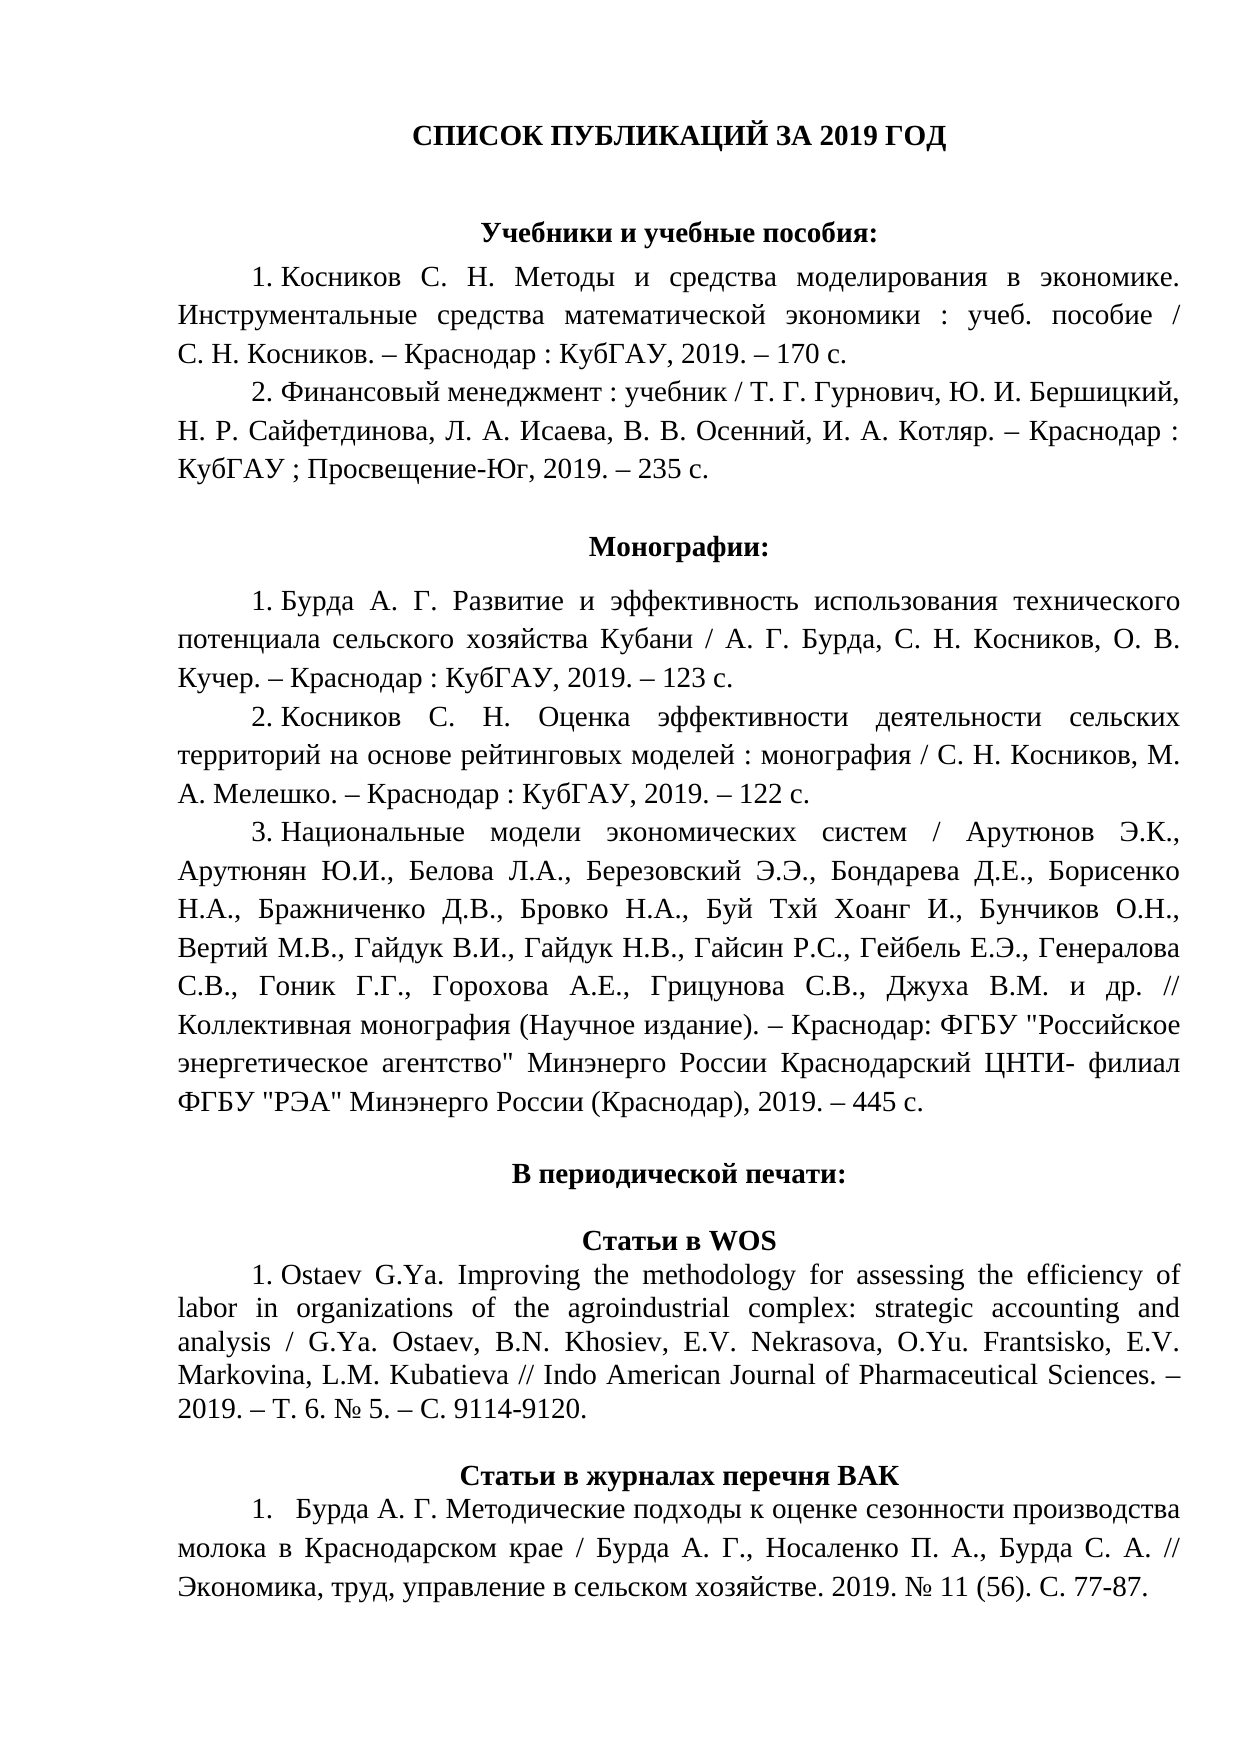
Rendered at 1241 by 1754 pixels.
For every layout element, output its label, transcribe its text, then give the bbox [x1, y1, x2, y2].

text Монографии: [177, 529, 1181, 562]
list Национальные модели экономических систем / Арутюнов Э.К., Арутюнян Ю.И., Белова Л.А., Березовский Э.Э., Бондарева Д.Е., Борисенко Н.А., Бражниченко Д.В., Бровко Н.А., Буй Тхй Хоанг И., Бунчиков О.Н., Вертий М.В., Гайдук В.И., Гайдук Н.В., Гайсин Р.С., Гейбель Е.Э., Генералова С.В., Гоник Г.Г., Горохова А.Е., Грицунова С.В., Джуха В.М. и др. // Коллективная монография (Научное издание). – Краснодар: ФГБУ "Российское энергетическое агентство" Минэнерго России Краснодарский ЦНТИ- филиал ФГБУ "РЭА" Минэнерго России (Краснодар), 2019. – 445 с. [177, 814, 1181, 1118]
list Финансовый менеджмент : учебник / Т. Г. Гурнович, Ю. И. Бершицкий, Н. Р. Сайфетдинова, Л. А. Исаева, В. В. Осенний, И. А. Котляр. – Краснодар : КубГАУ ; Просвещение-Юг, 2019. – 235 с. [177, 374, 1181, 485]
list Бурда А. Г. Методические подходы к оценке сезонности производства молока в Краснодарском крае / Бурда А. Г., Носаленко П. А., Бурда С. А. // Экономика, труд, управление в сельском хозяйстве. 2019. № 11 (56). С. 77-87. [177, 1492, 1181, 1602]
text СПИСОК ПУБЛИКАЦИЙ ЗА 2019 ГОД [177, 118, 1181, 152]
text 1. Ostaev G.Ya. Improving the methodology for assessing the efficiency of labor in organizations of the agroindustrial complex: strategic accounting and analysis / G.Ya. Ostaev, B.N. Khosiev, E.V. Nekrasova, O.Yu. Frantsisko, E.V. Markovina, L.M. Kubatieva // Indo American Journal of Pharmaceutical Sciences. – 2019. – Т. 6. № 5. – С. 9114-9120. [177, 1257, 1181, 1424]
list Бурда А. Г. Развитие и эффективность использования технического потенциала сельского хозяйства Кубани / А. Г. Бурда, С. Н. Косников, О. В. Кучер. – Краснодар : КубГАУ, 2019. – 123 с. [177, 583, 1181, 694]
text Статьи в журналах перечня ВАК [177, 1458, 1181, 1492]
text Учебники и учебные пособия: [177, 215, 1181, 248]
text В периодической печати: [177, 1156, 1181, 1190]
list Косников С. Н. Оценка эффективности деятельности сельских территорий на основе рейтинговых моделей : монография / С. Н. Косников, М. А. Мелешко. – Краснодар : КубГАУ, 2019. – 122 с. [177, 699, 1181, 809]
text Статьи в WOS [177, 1223, 1181, 1257]
list Косников С. Н. Методы и средства моделирования в экономике. Инструментальные средства математической экономики : учеб. пособие / С. Н. Косников. – Краснодар : КубГАУ, 2019. – 170 с. [177, 259, 1181, 369]
